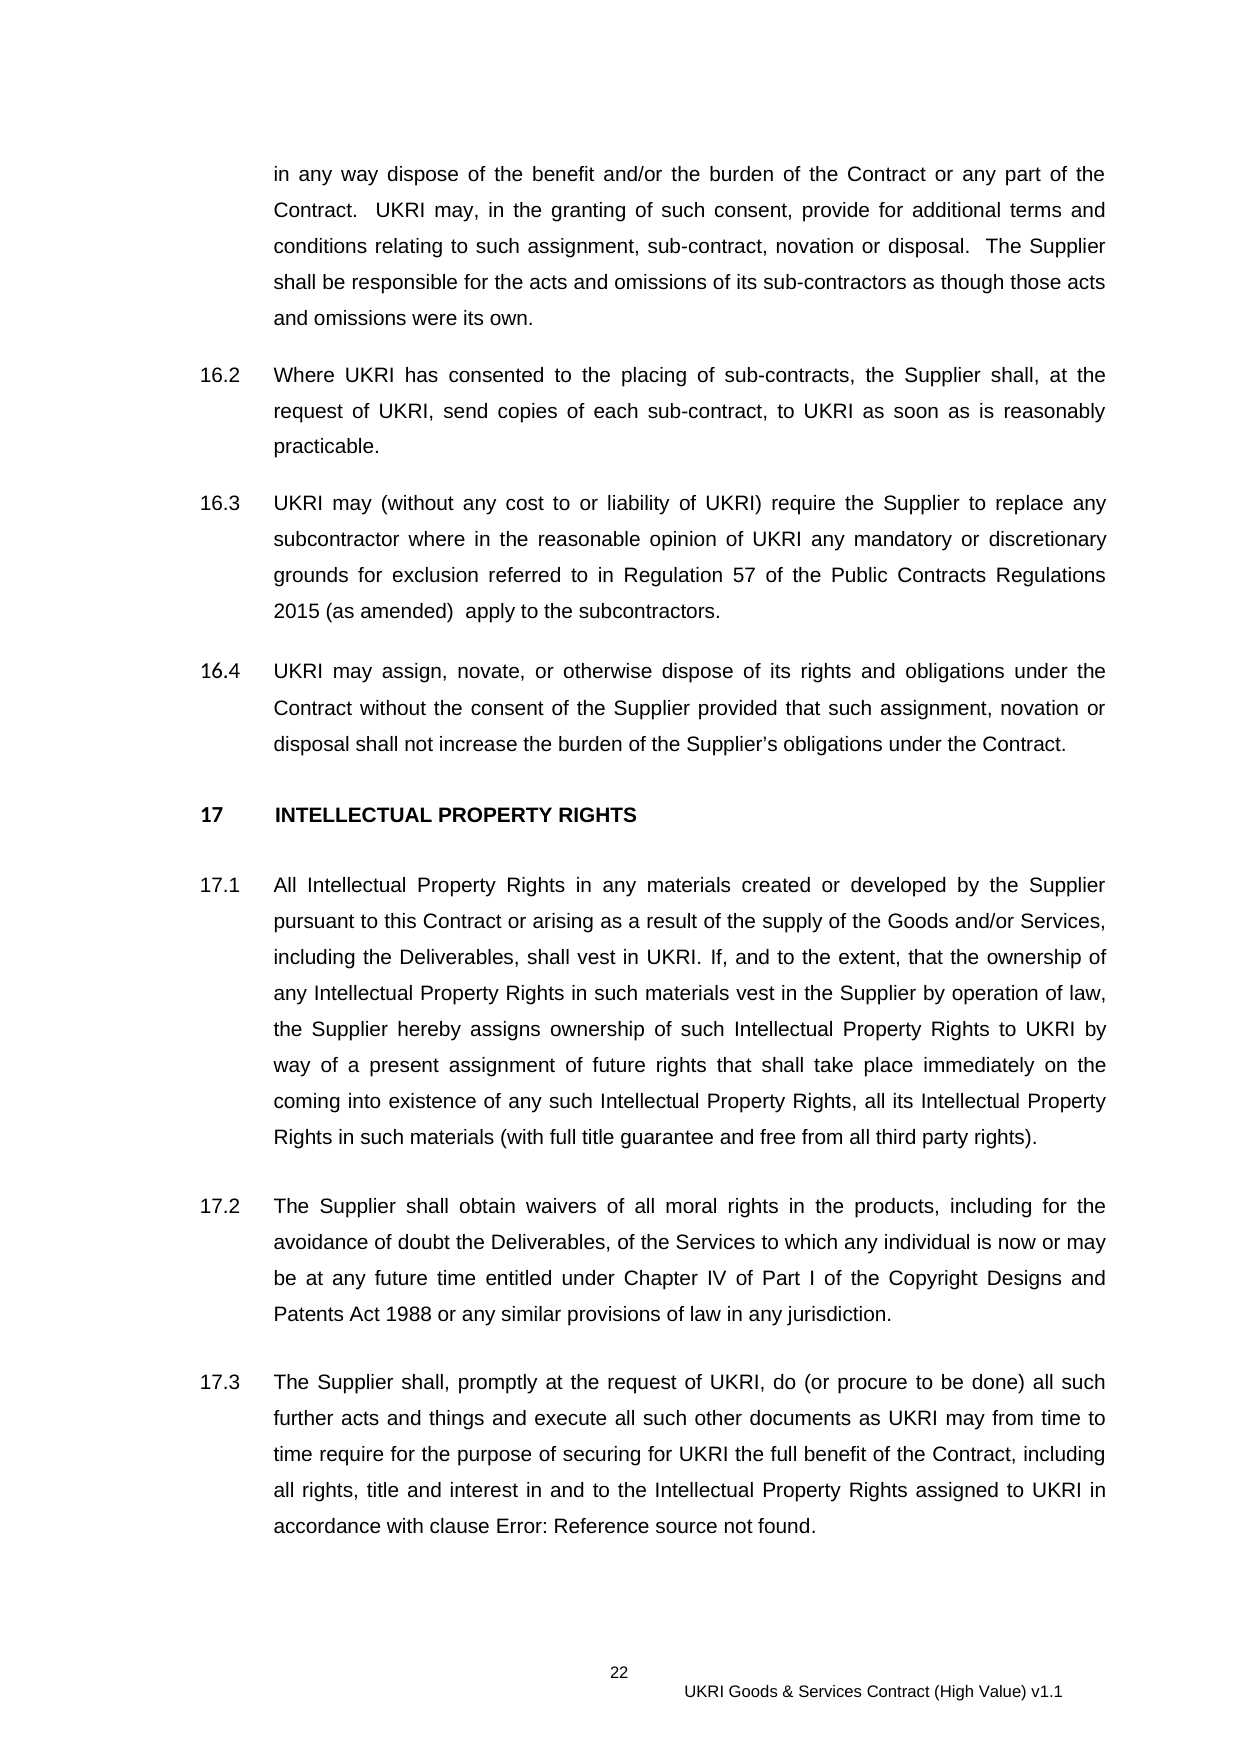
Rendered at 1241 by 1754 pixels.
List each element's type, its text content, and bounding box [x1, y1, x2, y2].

table_cell The Supplier shall obtain waivers of all moral rights in the products, including for the avoidance of doubt the Deliverables, of the Services to which any individual is now or may be at any future time entitled under Chapter IV of Part I of the Copyright Designs and Patents Act 1988 or any similar provisions of law in any jurisdiction. [192, 1182, 1115, 1358]
table_cell All Intellectual Property Rights in any materials created or developed by the Supplier pursuant to this Contract or arising as a result of the supply of the Goods and/or Services, including the Deliverables, shall vest in UKRI. If, and to the extent, that the ownership of any Intellectual Property Rights in such materials vest in the Supplier by operation of law, the Supplier hereby assigns ownership of such Intellectual Property Rights to UKRI by way of a present assignment of future rights that shall take place immediately on the coming into existence of any such Intellectual Property Rights, all its Intellectual Property Rights in such materials (with full title guarantee and free from all third party rights). [192, 861, 1115, 1182]
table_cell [192, 150, 1115, 788]
table_cell Intellectual Property Rights [192, 789, 1115, 861]
